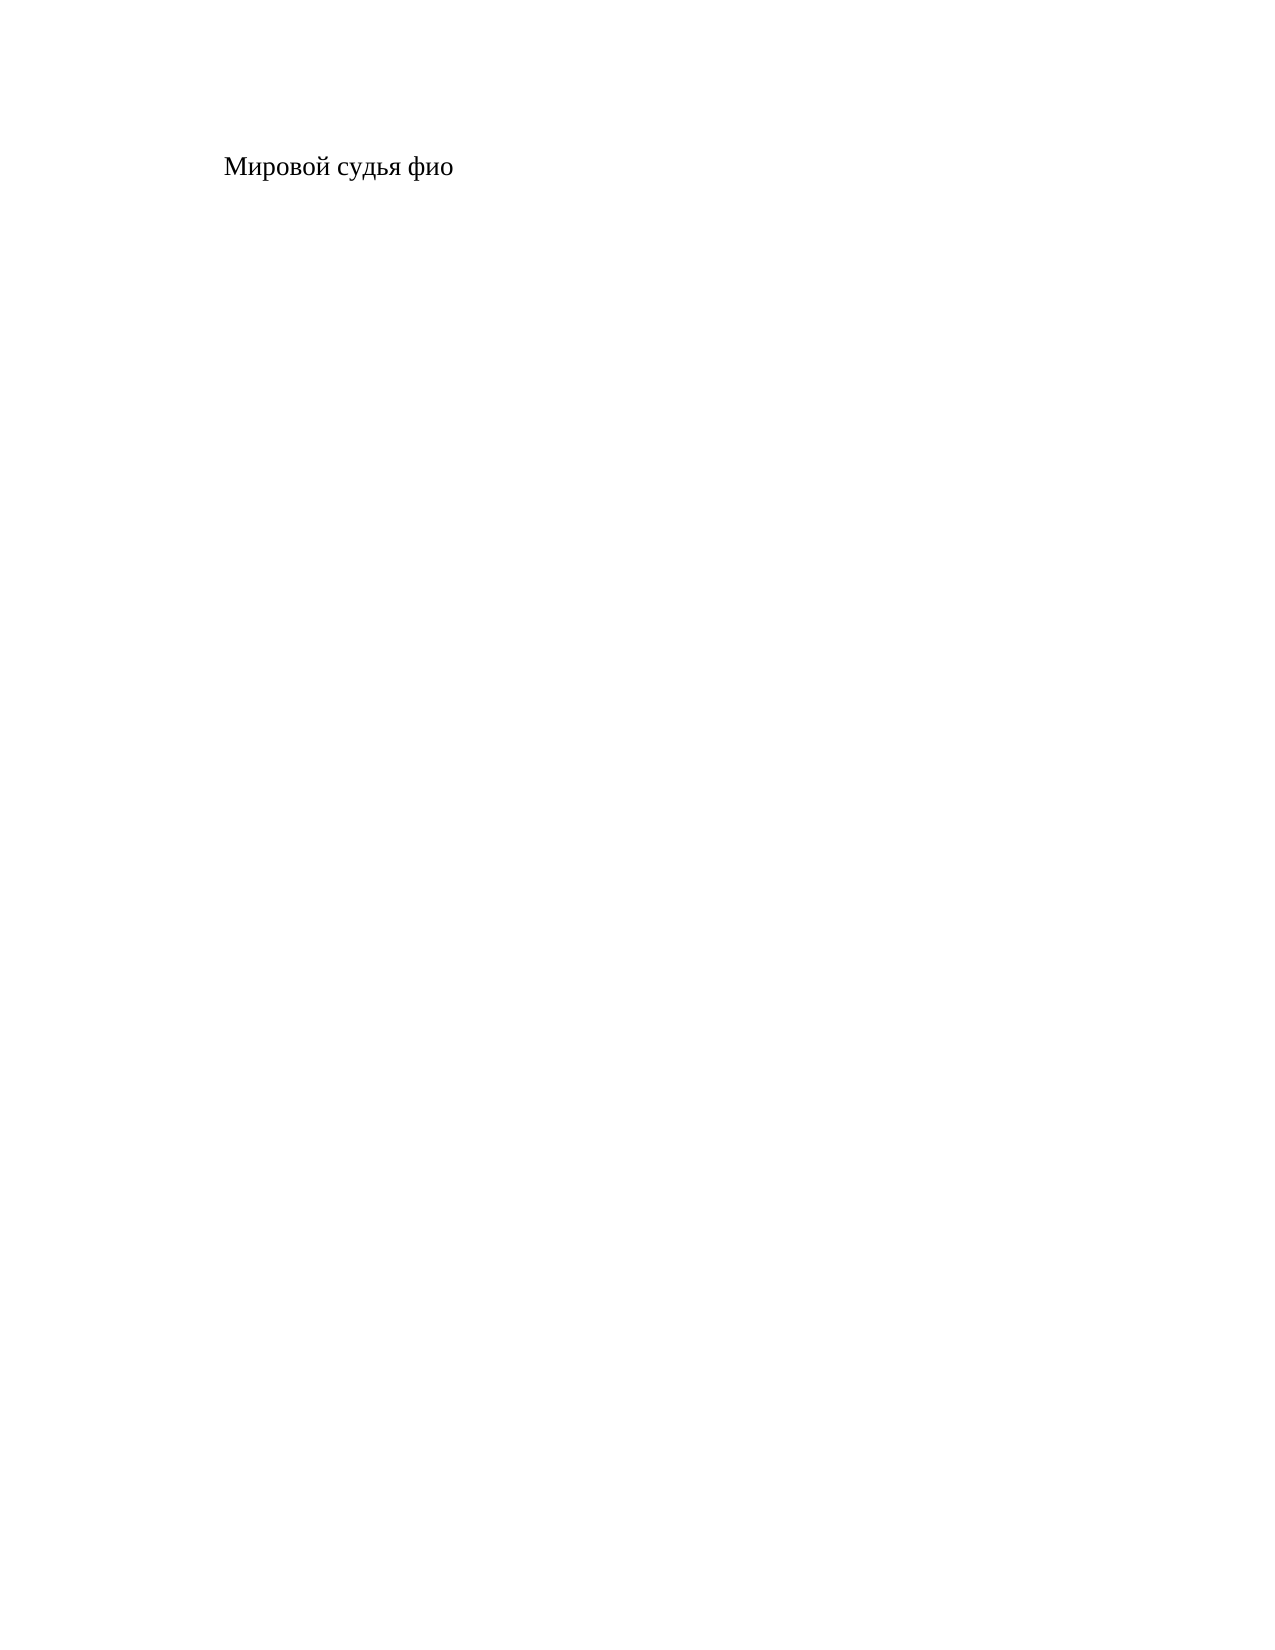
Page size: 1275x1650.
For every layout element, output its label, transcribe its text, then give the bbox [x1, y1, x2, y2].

text Мировой судья фио [150, 150, 1125, 181]
